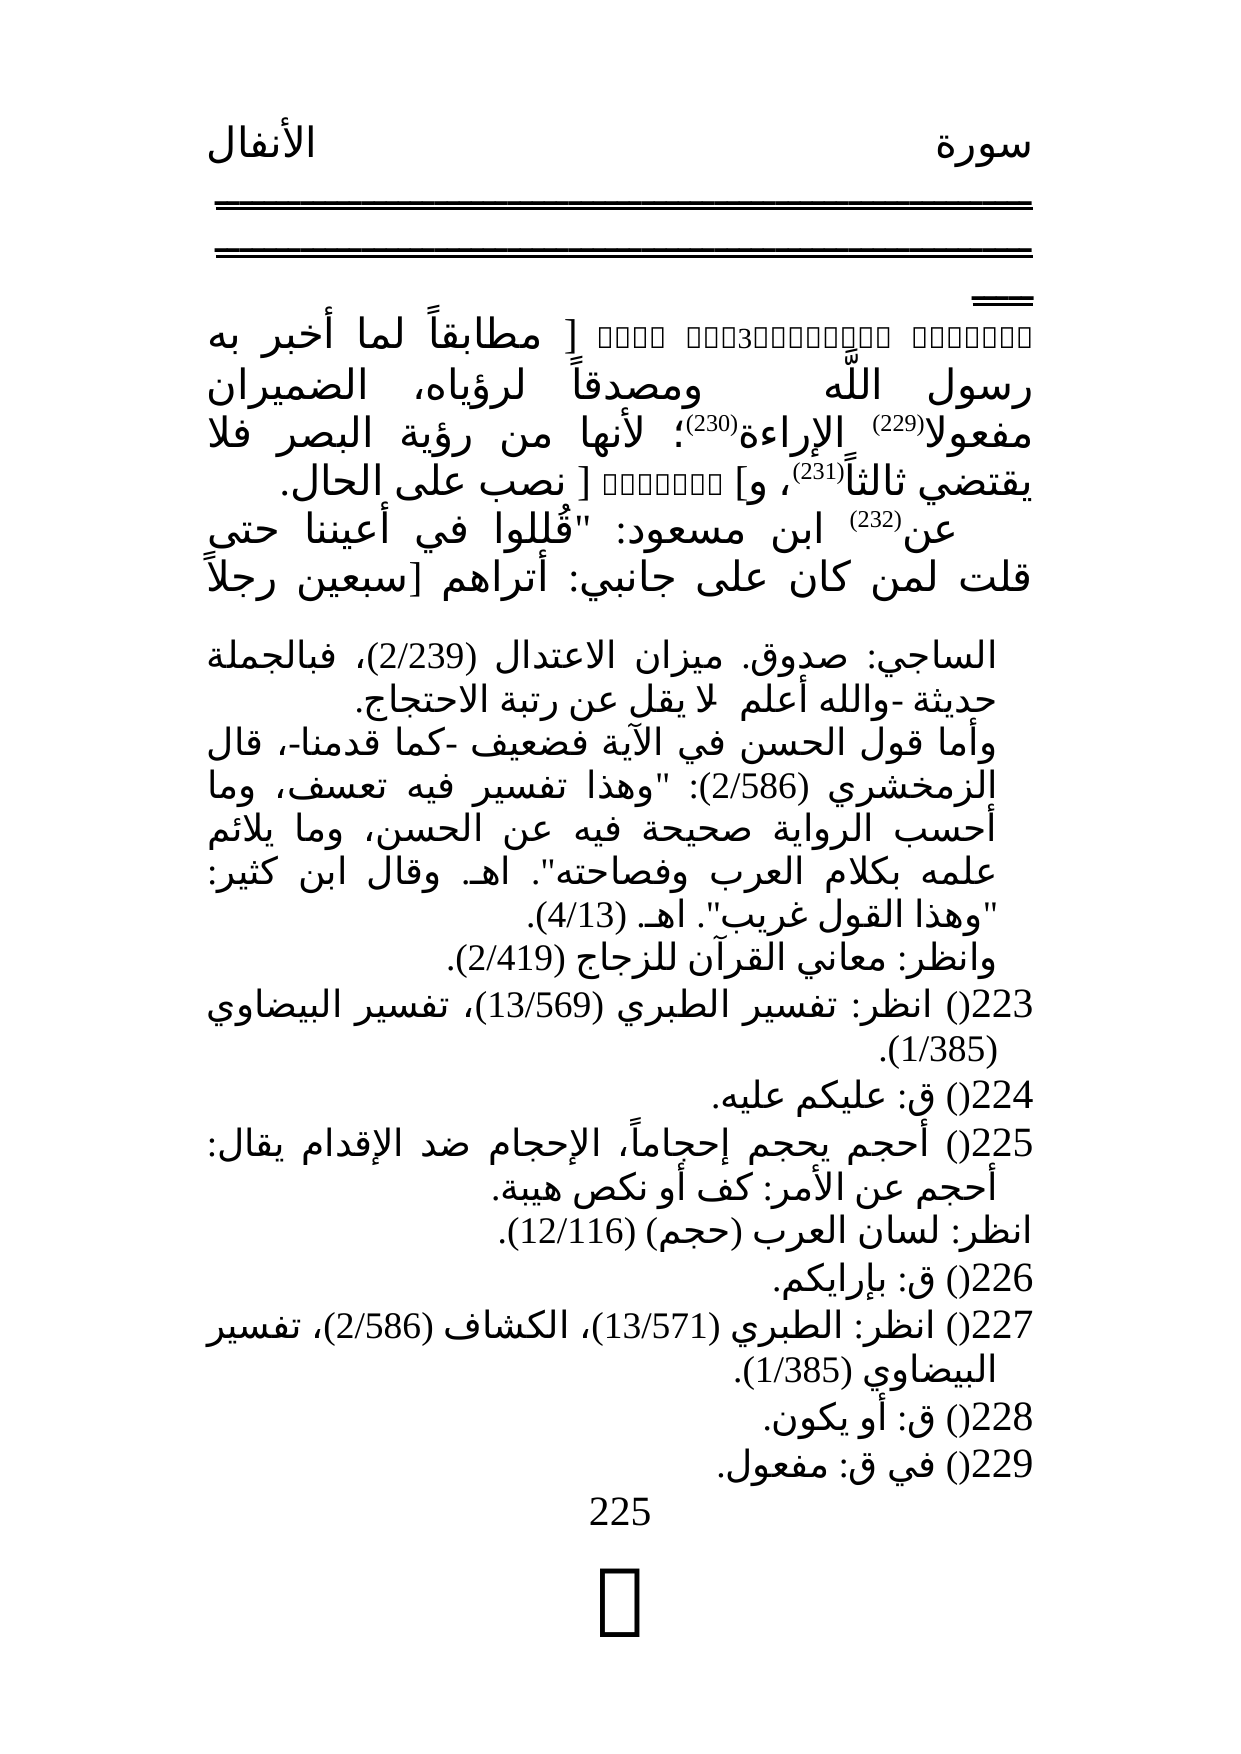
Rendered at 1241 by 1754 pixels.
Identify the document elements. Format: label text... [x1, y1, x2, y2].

text عن() ابن مسعود: "قُللوا في أعيننا حتى قلت لمن كان على جانبي: أتراهم [سبعين رجلاً قال: أراهم]() مائة"() ]    [ حتى قال [قائل منهم](): "إن محمداً وأصحابه أَكَلَةُ جزور"(). ودأبهم أن الجزور طعمة مائة()، وهذه الإراءة كانت قبل التلاقي، فلما تلاقوا أكثرهم اللَّه في أعين المشركين حتى رأوهم مثلي عدد المشركين لقوله: ]     [()، وذلك من آيات اللَّه وإمداده كما أمدهم بالملائكة()، ولما كانت الرؤية وسائر الإدراكات بخلق اللَّه من غير شرط، فله أن يخلق رؤية القليل في صورة الكثير وبالعكس(). [207, 504, 1033, 600]
text ]        [ مطابقاً لما أخبر به رسول اللَّه  ومصدقاً لرؤياه، الضميران مفعولا() الإراءة()؛ لأنها من رؤية البصر فلا يقتضي ثالثاً()، و]  [ نصب على الحال. [207, 310, 1033, 504]
